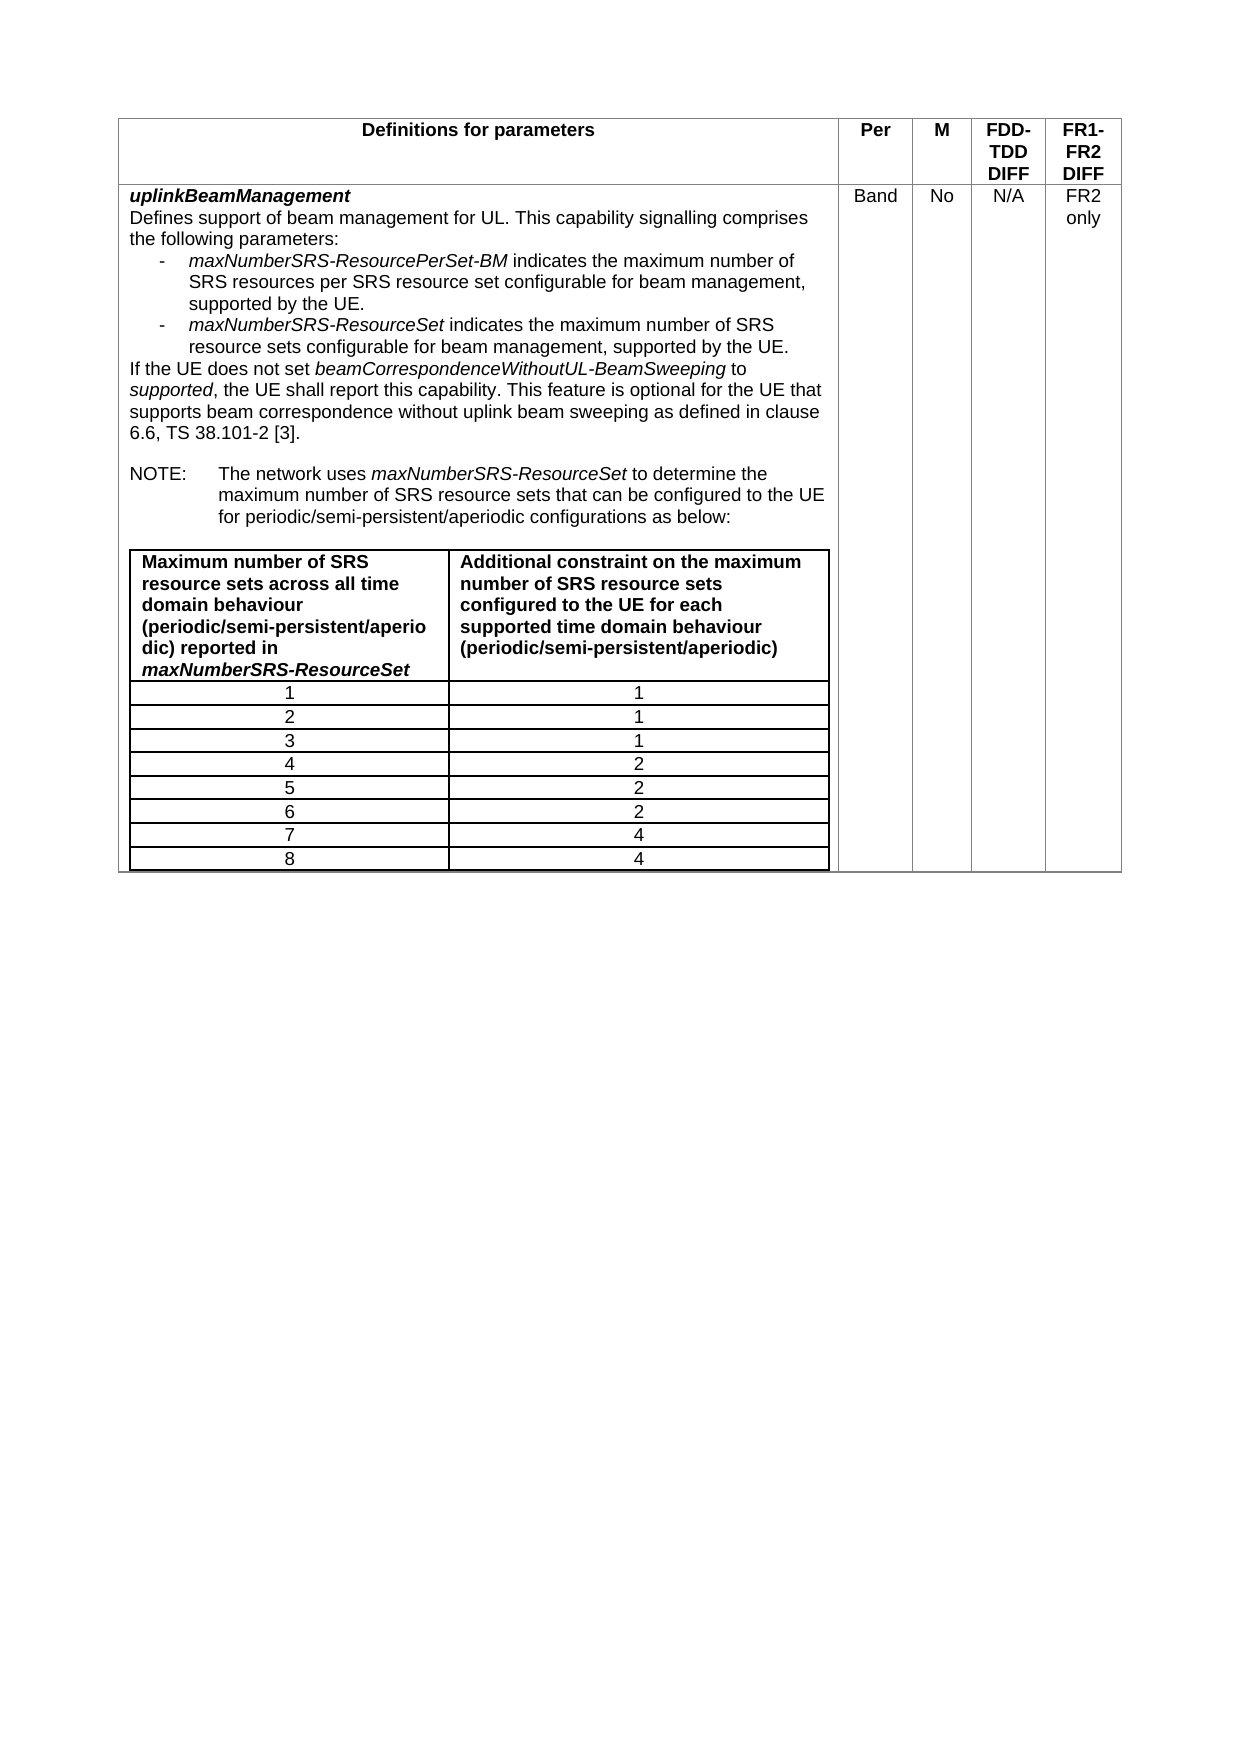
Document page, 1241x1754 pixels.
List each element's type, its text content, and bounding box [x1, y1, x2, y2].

table_header Per [839, 119, 912, 184]
table_header Definitions for parameters [119, 119, 838, 184]
table_header FDD-TDD DIFF [972, 119, 1045, 184]
table_cell Band [839, 185, 912, 871]
table_cell N/A [972, 185, 1045, 871]
table_cell No [913, 185, 971, 871]
table_header FR1-FR2 DIFF [1046, 119, 1121, 184]
table_header M [913, 119, 971, 184]
table_cell FR2 only [1046, 185, 1121, 871]
table_cell uplinkBeamManagement Defines support of beam management for UL. This capability signalling comprises the following parameters: - maxNumberSRS-ResourcePerSet-BM indicates the maximum number of SRS resources per SRS resource set configurable for beam management, supported by the UE. - maxNumberSRS-ResourceSet indicates the maximum number of SRS resource sets configurable for beam management, supported by the UE. If the UE does not set beamCorrespondenceWithoutUL-BeamSweeping to supported, the UE shall report this capability. This feature is optional for the UE that supports beam correspondence without uplink beam sweeping as defined in clause 6.6, TS 38.101-2 [3]. NOTE: The network uses maxNumberSRS-ResourceSet to determine the maximum number of SRS resource sets that can be configured to the UE for periodic/semi-persistent/aperiodic configurations as below: [119, 185, 838, 871]
